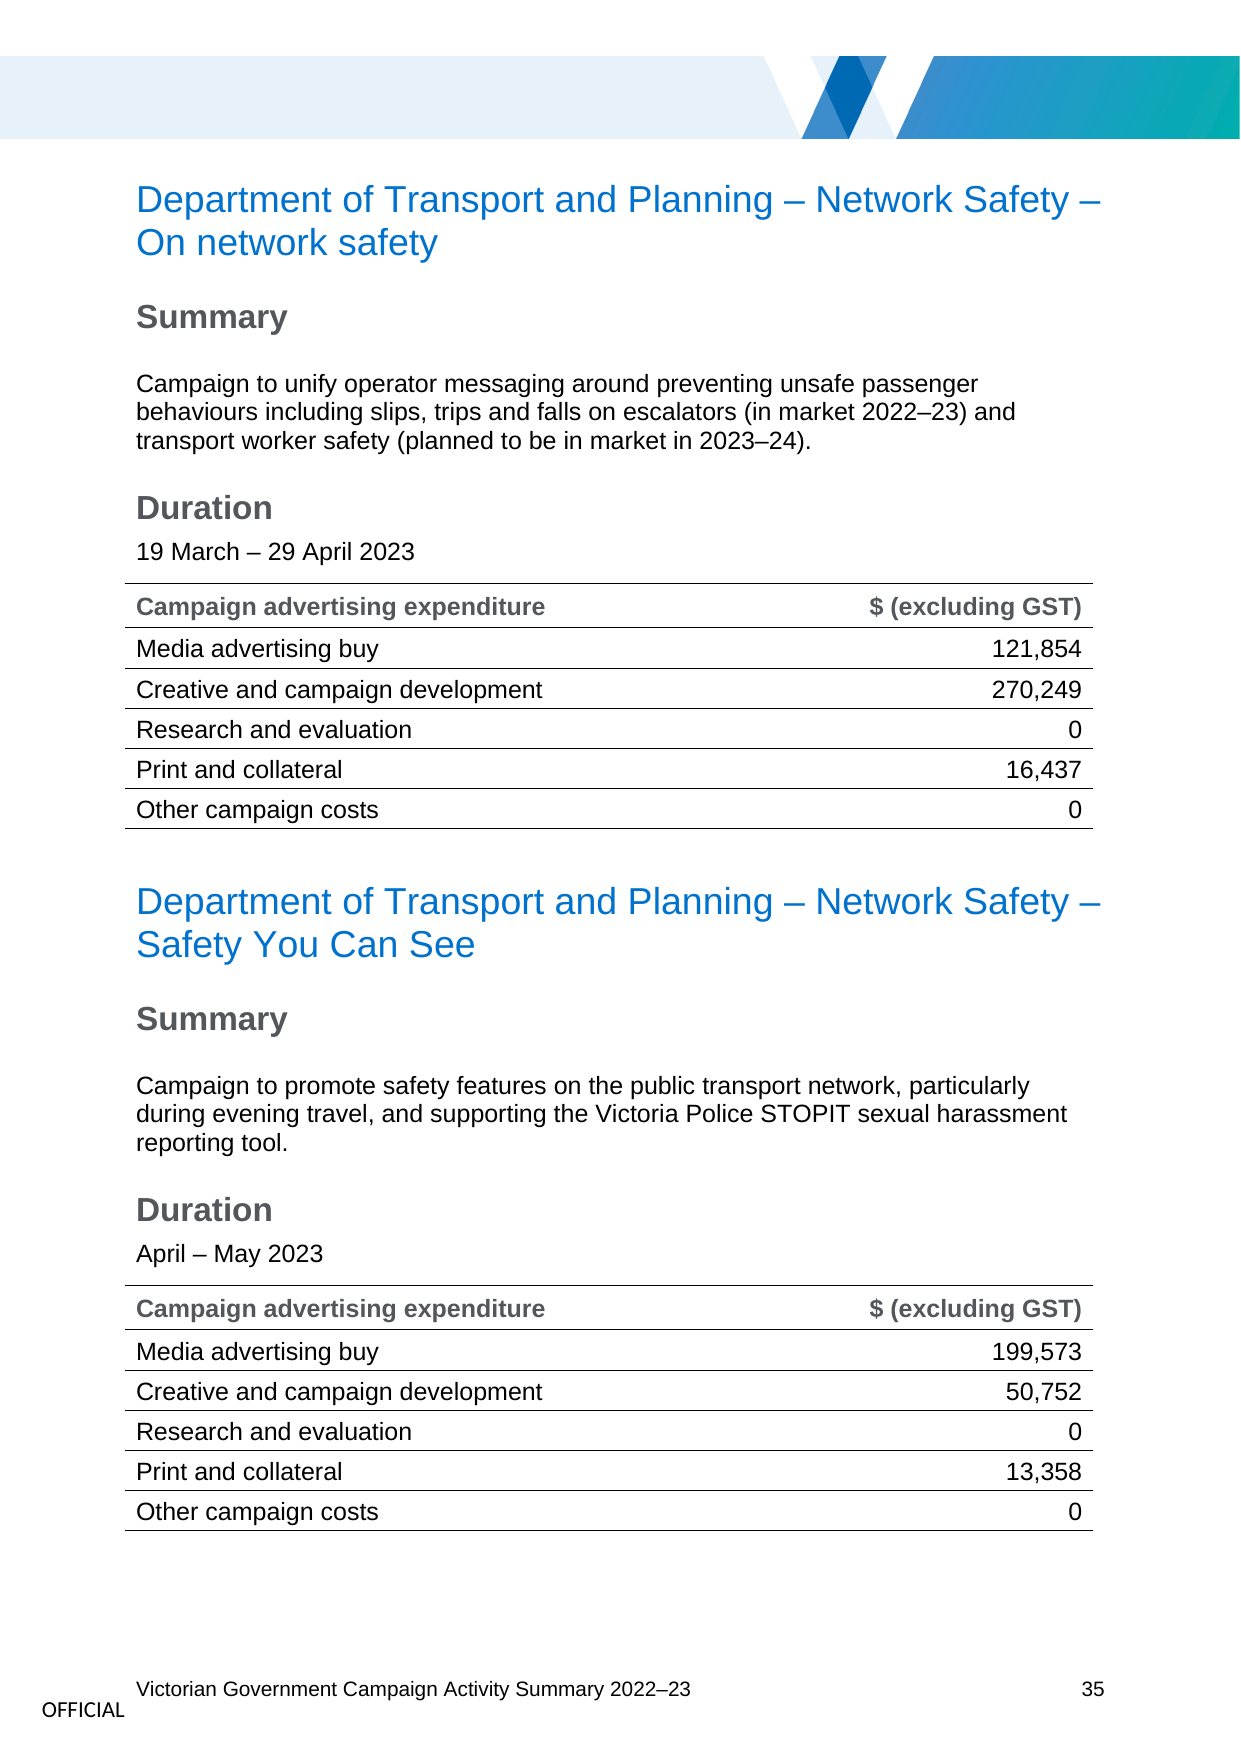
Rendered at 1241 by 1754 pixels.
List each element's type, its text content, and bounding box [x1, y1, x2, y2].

text 19 March – 29 April 2023 [136, 535, 1104, 566]
table_cell Print and collateral [125, 749, 751, 788]
table_cell Research and evaluation [125, 709, 751, 748]
table_cell 16,437 [751, 749, 1093, 788]
subtitle Department of Transport and Planning – Network Safety – On network safety [136, 177, 1104, 263]
table_cell Media advertising buy [125, 1330, 751, 1369]
table_cell Print and collateral [125, 1451, 751, 1490]
table_cell 50,752 [751, 1371, 1093, 1410]
table_header Campaign advertising expenditure [125, 1286, 751, 1329]
subtitle Duration [136, 1190, 1104, 1229]
subtitle Summary [136, 999, 1104, 1037]
text April – May 2023 [136, 1237, 1104, 1268]
table_header $ (excluding GST) [751, 584, 1093, 627]
table_cell 0 [751, 789, 1093, 828]
table_cell 0 [751, 1491, 1093, 1530]
table_cell Research and evaluation [125, 1411, 751, 1450]
table_header Campaign advertising expenditure [125, 584, 751, 627]
picture [0, 56, 1240, 139]
table_header $ (excluding GST) [751, 1286, 1093, 1329]
table_cell 13,358 [751, 1451, 1093, 1490]
table_cell 0 [751, 709, 1093, 748]
table_cell 0 [751, 1411, 1093, 1450]
table_cell Media advertising buy [125, 628, 751, 667]
subtitle Duration [136, 488, 1104, 527]
subtitle Campaign to promote safety features on the public transport network, particularly during evening travel, and supporting the Victoria Police STOPIT sexual harassment reporting tool. [136, 1071, 1104, 1157]
table_cell Creative and campaign development [125, 1371, 751, 1410]
table_cell 270,249 [751, 669, 1093, 708]
table_cell 121,854 [751, 628, 1093, 667]
subtitle Department of Transport and Planning – Network Safety –Safety You Can See [136, 879, 1104, 966]
table_cell Other campaign costs [125, 789, 751, 828]
subtitle Summary [136, 297, 1104, 335]
subtitle Campaign to unify operator messaging around preventing unsafe passenger behaviours including slips, trips and falls on escalators (in market 2022–23) and transport worker safety (planned to be in market in 2023–24). [136, 368, 1104, 455]
table_cell Creative and campaign development [125, 669, 751, 708]
table_cell Other campaign costs [125, 1491, 751, 1530]
table_cell 199,573 [751, 1330, 1093, 1369]
